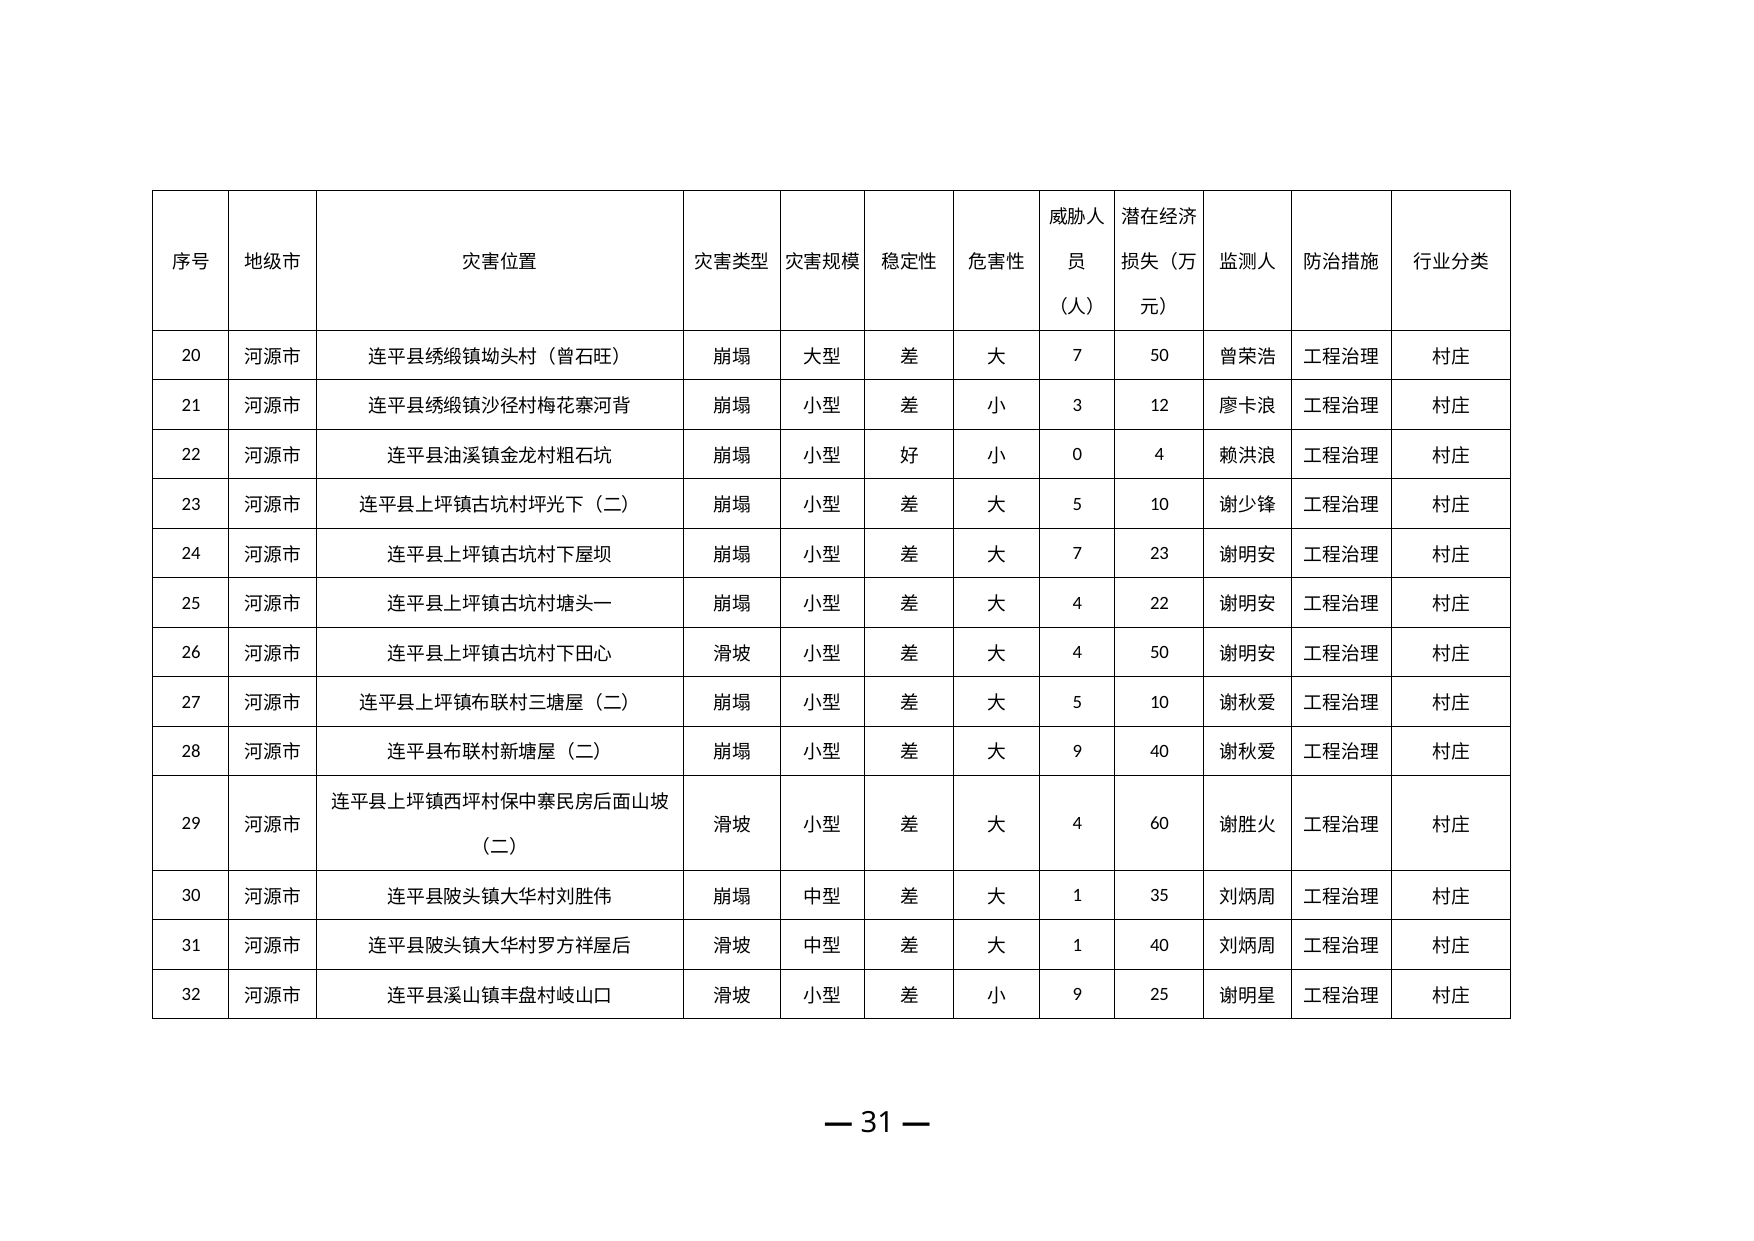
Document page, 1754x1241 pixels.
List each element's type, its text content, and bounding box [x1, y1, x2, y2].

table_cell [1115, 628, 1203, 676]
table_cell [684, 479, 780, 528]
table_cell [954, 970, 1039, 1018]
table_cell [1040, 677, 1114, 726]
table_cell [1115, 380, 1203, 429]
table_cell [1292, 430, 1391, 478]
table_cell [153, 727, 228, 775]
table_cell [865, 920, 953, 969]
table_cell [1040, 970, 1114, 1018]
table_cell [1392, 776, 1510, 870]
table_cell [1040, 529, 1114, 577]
table_header 灾害规模 [781, 191, 864, 330]
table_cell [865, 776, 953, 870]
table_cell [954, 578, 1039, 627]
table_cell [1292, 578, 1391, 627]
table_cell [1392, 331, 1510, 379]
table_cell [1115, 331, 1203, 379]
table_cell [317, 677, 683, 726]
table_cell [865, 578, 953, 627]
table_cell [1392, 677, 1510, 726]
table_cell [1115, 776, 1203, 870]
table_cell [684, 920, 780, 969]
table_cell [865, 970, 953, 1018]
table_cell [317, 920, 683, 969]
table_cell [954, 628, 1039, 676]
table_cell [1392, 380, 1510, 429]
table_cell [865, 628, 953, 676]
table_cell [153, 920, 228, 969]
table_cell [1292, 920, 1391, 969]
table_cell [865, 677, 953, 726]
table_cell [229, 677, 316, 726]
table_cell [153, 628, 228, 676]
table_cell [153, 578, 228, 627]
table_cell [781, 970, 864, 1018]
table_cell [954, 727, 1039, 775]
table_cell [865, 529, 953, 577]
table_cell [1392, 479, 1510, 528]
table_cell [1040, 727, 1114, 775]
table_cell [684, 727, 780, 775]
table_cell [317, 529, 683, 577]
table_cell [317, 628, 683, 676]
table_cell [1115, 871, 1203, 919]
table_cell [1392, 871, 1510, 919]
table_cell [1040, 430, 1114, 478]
table_header 危害性 [954, 191, 1039, 330]
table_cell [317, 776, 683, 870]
table_header 灾害位置 [317, 191, 683, 330]
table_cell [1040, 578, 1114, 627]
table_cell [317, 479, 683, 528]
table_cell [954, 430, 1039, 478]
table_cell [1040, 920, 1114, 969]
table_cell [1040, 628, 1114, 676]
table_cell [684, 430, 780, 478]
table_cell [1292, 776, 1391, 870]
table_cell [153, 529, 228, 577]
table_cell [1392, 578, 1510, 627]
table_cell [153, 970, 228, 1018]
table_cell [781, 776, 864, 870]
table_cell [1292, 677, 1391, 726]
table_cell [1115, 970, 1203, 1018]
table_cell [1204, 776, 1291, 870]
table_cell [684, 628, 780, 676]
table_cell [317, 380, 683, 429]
table_header 稳定性 [865, 191, 953, 330]
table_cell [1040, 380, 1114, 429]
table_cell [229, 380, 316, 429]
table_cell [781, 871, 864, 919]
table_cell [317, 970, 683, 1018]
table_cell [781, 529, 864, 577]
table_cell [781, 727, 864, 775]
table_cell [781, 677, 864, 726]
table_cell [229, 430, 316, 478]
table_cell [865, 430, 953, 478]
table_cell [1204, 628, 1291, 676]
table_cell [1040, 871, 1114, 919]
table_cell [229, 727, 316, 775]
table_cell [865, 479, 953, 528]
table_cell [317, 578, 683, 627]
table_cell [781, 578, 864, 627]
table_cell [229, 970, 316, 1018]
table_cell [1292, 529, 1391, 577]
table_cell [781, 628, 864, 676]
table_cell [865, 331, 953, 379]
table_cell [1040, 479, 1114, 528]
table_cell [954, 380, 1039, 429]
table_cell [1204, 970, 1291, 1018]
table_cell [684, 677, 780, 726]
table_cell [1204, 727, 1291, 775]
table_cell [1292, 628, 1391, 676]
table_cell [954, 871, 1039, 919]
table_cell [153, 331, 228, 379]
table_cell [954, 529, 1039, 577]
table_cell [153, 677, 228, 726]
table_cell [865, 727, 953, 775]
table_header 地级市 [229, 191, 316, 330]
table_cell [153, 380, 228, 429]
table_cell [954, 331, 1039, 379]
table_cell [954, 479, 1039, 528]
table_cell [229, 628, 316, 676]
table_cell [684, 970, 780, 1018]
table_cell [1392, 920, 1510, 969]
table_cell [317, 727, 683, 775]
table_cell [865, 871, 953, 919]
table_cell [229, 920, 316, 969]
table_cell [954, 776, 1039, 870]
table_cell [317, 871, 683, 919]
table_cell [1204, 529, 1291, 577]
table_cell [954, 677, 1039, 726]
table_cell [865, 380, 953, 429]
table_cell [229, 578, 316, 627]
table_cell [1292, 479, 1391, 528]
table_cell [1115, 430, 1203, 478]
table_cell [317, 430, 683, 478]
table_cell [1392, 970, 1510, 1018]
table_header 灾害类型 [684, 191, 780, 330]
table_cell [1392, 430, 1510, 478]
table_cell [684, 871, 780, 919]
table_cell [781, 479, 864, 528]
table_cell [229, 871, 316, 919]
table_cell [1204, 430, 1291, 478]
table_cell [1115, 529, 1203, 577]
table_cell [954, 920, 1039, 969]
table_header 序号 [153, 191, 228, 330]
table_header 行业分类 [1392, 191, 1510, 330]
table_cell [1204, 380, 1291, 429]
table_header 潜在经济损失（万元） [1115, 191, 1203, 330]
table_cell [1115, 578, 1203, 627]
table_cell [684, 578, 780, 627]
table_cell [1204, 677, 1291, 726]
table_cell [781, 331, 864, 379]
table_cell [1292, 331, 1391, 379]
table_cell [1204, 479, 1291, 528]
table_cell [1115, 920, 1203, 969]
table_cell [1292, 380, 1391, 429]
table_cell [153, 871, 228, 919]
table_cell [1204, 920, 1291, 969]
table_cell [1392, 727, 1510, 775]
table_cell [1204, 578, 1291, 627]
table_header 防治措施 [1292, 191, 1391, 330]
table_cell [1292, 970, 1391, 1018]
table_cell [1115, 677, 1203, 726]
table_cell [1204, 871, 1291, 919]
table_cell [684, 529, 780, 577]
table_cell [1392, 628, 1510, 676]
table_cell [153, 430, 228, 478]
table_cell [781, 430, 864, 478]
table_header 威胁人员（人） [1040, 191, 1114, 330]
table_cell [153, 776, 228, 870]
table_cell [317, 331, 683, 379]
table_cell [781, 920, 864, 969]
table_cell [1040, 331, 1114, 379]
table_header 监测人 [1204, 191, 1291, 330]
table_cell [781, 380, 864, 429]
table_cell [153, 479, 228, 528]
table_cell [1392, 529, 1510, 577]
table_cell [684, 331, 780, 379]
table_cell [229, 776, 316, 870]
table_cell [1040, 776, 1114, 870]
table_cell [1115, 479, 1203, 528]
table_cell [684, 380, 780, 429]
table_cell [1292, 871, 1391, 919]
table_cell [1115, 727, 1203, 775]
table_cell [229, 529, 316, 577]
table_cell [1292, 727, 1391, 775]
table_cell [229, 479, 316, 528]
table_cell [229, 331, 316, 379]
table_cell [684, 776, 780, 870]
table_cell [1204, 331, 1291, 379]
